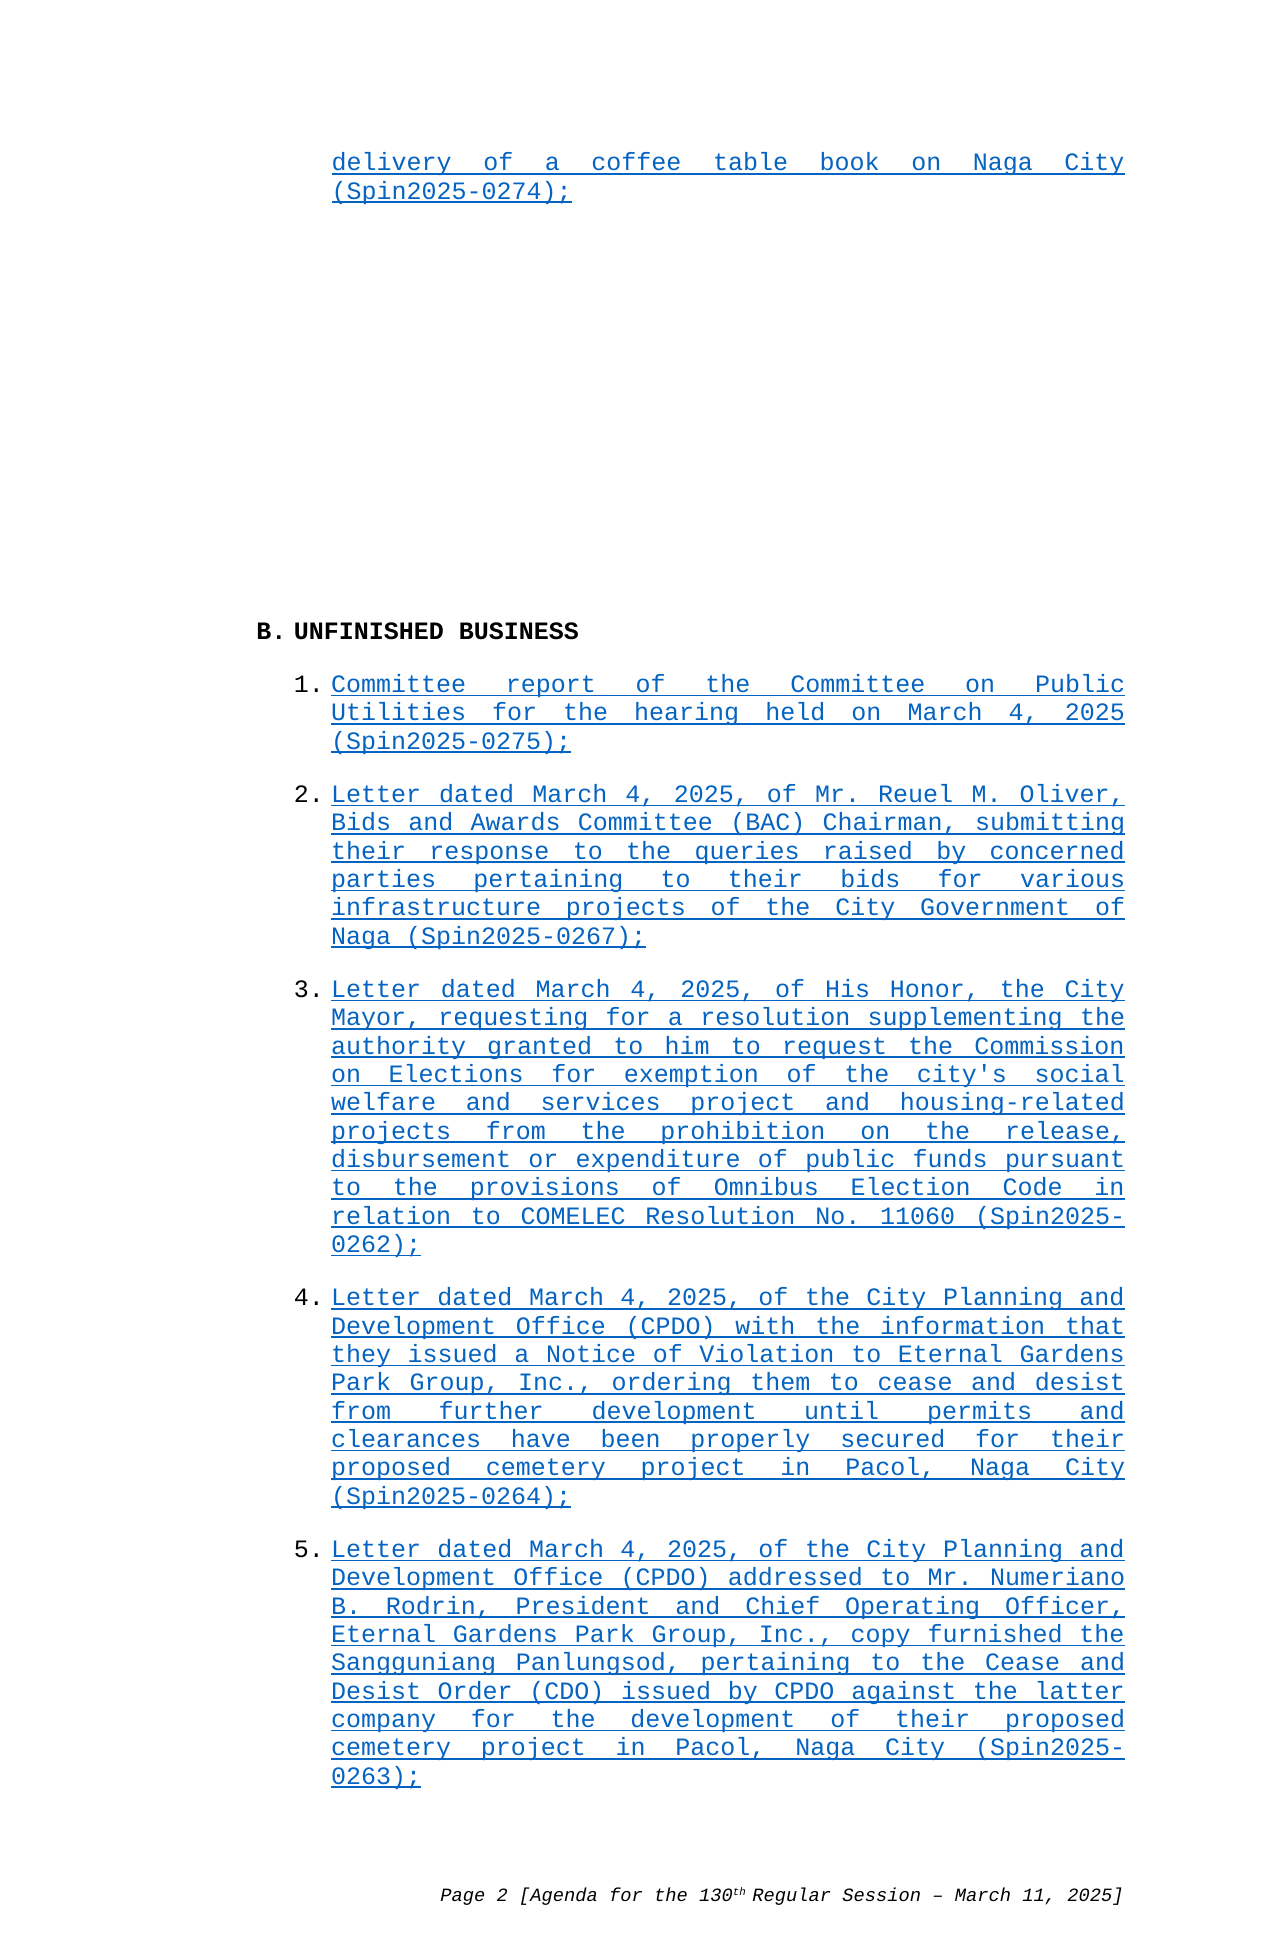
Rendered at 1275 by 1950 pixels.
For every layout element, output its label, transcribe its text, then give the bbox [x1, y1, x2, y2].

list Letter dated March 4, 2025, of the City Planning and Development Office (CPDO) with the information that they issued a Notice of Violation to Eternal Gardens Park Group, Inc., ordering them to cease and desist from further development until permits and clearances have been properly secured for their proposed cemetery project in Pacol, Naga City (Spin2025-0264); [293, 1285, 1125, 1512]
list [294, 150, 1125, 207]
list Letter dated March 4, 2025, of His Honor, the City Mayor, requesting for a resolution supplementing the authority granted to him to request the Commission on Elections for exemption of the city's social welfare and services project and housing-related projects from the prohibition on the release, disbursement or expenditure of public funds pursuant to the provisions of Omnibus Election Code in relation to COMELEC Resolution No. 11060 (Spin2025-0262); [293, 977, 1125, 1260]
list Letter dated March 4, 2025, of Mr. Reuel M. Oliver, Bids and Awards Committee (BAC) Chairman, submitting their response to the queries raised by concerned parties pertaining to their bids for various infrastructure projects of the City Government of Naga (Spin2025-0267); [293, 782, 1125, 952]
list Committee report of the Committee on Public Utilities for the hearing held on March 4, 2025 (Spin2025-0275); [293, 672, 1125, 757]
list UNFINISHED BUSINESS [256, 618, 1125, 647]
list Letter dated March 4, 2025, of the City Planning and Development Office (CPDO) addressed to Mr. Numeriano B. Rodrin, President and Chief Operating Officer, Eternal Gardens Park Group, Inc., copy furnished the Sangguniang Panlungsod, pertaining to the Cease and Desist Order (CDO) issued by CPDO against the latter company for the development of their proposed cemetery project in Pacol, Naga City (Spin2025-0263); [293, 1537, 1125, 1792]
